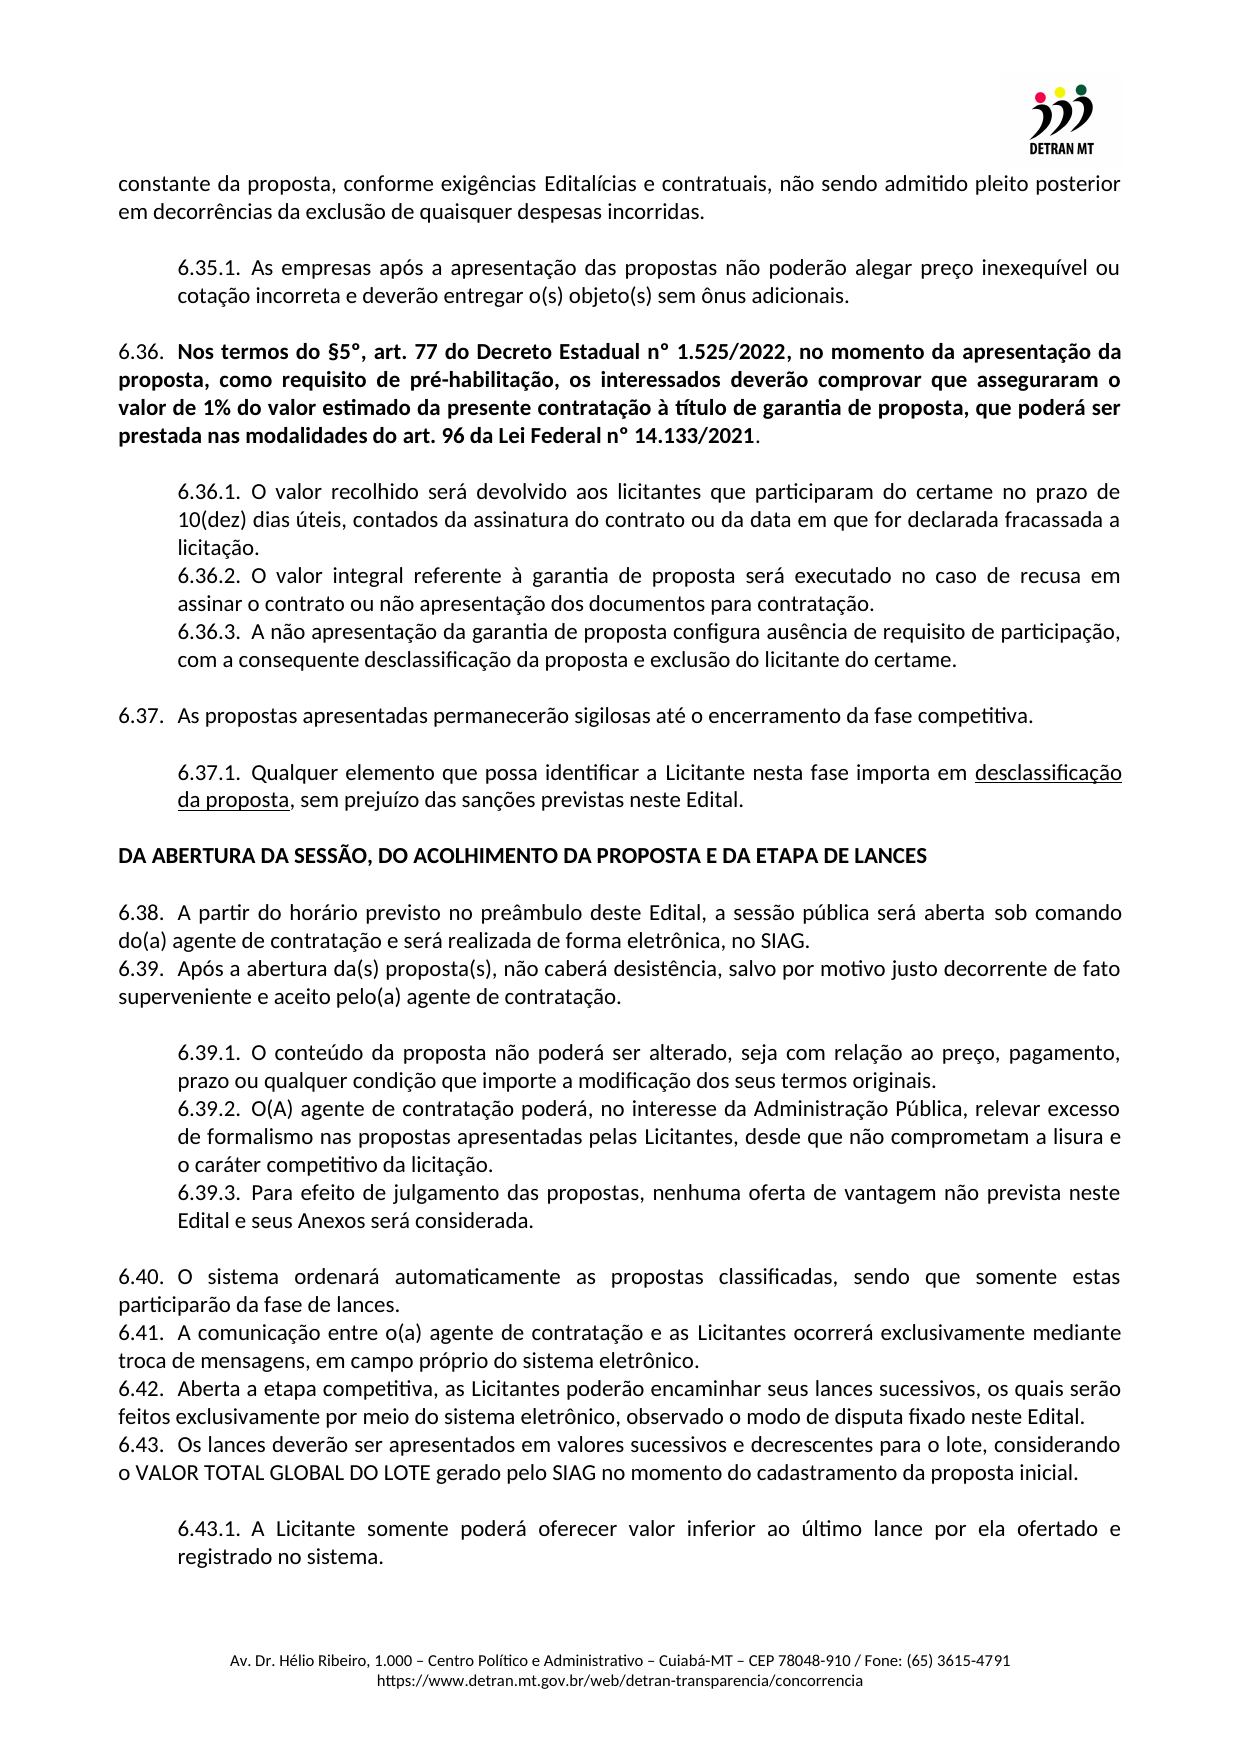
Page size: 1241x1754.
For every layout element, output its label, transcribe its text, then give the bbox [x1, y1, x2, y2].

list A não apresentação da garantia de proposta configura ausência de requisito de participação, com a consequente desclassificação da proposta e exclusão do licitante do certame. [177, 617, 1122, 673]
list O sistema ordenará automaticamente as propostas classificadas, sendo que somente estas participarão da fase de lances. [118, 1262, 1122, 1318]
list O valor integral referente à garantia de proposta será executado no caso de recusa em assinar o contrato ou não apresentação dos documentos para contratação. [177, 561, 1122, 617]
list Após a abertura da(s) proposta(s), não caberá desistência, salvo por motivo justo decorrente de fato superveniente e aceito pelo(a) agente de contratação. [118, 954, 1122, 1010]
picture [1000, 73, 1123, 170]
list A Licitante somente poderá oferecer valor inferior ao último lance por ela ofertado e registrado no sistema. [177, 1514, 1122, 1570]
list O conteúdo da proposta não poderá ser alterado, seja com relação ao preço, pagamento, prazo ou qualquer condição que importe a modificação dos seus termos originais. [177, 1038, 1122, 1094]
list As propostas apresentadas permanecerão sigilosas até o encerramento da fase competitiva. [118, 702, 1122, 729]
list Aberta a etapa competitiva, as Licitantes poderão encaminhar seus lances sucessivos, os quais serão feitos exclusivamente por meio do sistema eletrônico, observado o modo de disputa fixado neste Edital. [118, 1374, 1122, 1430]
list O valor recolhido será devolvido aos licitantes que participaram do certame no prazo de 10(dez) dias úteis, contados da assinatura do contrato ou da data em que for declarada fracassada a licitação. [177, 477, 1122, 561]
list Qualquer elemento que possa identificar a Licitante nesta fase importa em desclassificação da proposta, sem prejuízo das sanções previstas neste Edital. [177, 758, 1122, 814]
list As empresas após a apresentação das propostas não poderão alegar preço inexequível ou cotação incorreta e deverão entregar o(s) objeto(s) sem ônus adicionais. [177, 253, 1122, 309]
list Para efeito de julgamento das propostas, nenhuma oferta de vantagem não prevista neste Edital e seus Anexos será considerada. [177, 1178, 1122, 1234]
list Nos termos do §5º, art. 77 do Decreto Estadual nº 1.525/2022, no momento da apresentação da proposta, como requisito de pré-habilitação, os interessados deverão comprovar que asseguraram o valor de 1% do valor estimado da presente contratação à título de garantia de proposta, que poderá ser prestada nas modalidades do art. 96 da Lei Federal nº 14.133/2021. [118, 337, 1122, 449]
list Os lances deverão ser apresentados em valores sucessivos e decrescentes para o lote, considerando o VALOR TOTAL GLOBAL DO LOTE gerado pelo SIAG no momento do cadastramento da proposta inicial. [118, 1430, 1122, 1486]
list A comunicação entre o(a) agente de contratação e as Licitantes ocorrerá exclusivamente mediante troca de mensagens, em campo próprio do sistema eletrônico. [118, 1318, 1122, 1374]
list O(A) agente de contratação poderá, no interesse da Administração Pública, relevar excesso de formalismo nas propostas apresentadas pelas Licitantes, desde que não comprometam a lisura e o caráter competitivo da licitação. [177, 1094, 1122, 1178]
text DA ABERTURA DA SESSÃO, DO ACOLHIMENTO DA PROPOSTA E DA ETAPA DE LANCES [118, 842, 1122, 870]
list A partir do horário previsto no preâmbulo deste Edital, a sessão pública será aberta sob comando do(a) agente de contratação e será realizada de forma eletrônica, no SIAG. [118, 898, 1122, 954]
